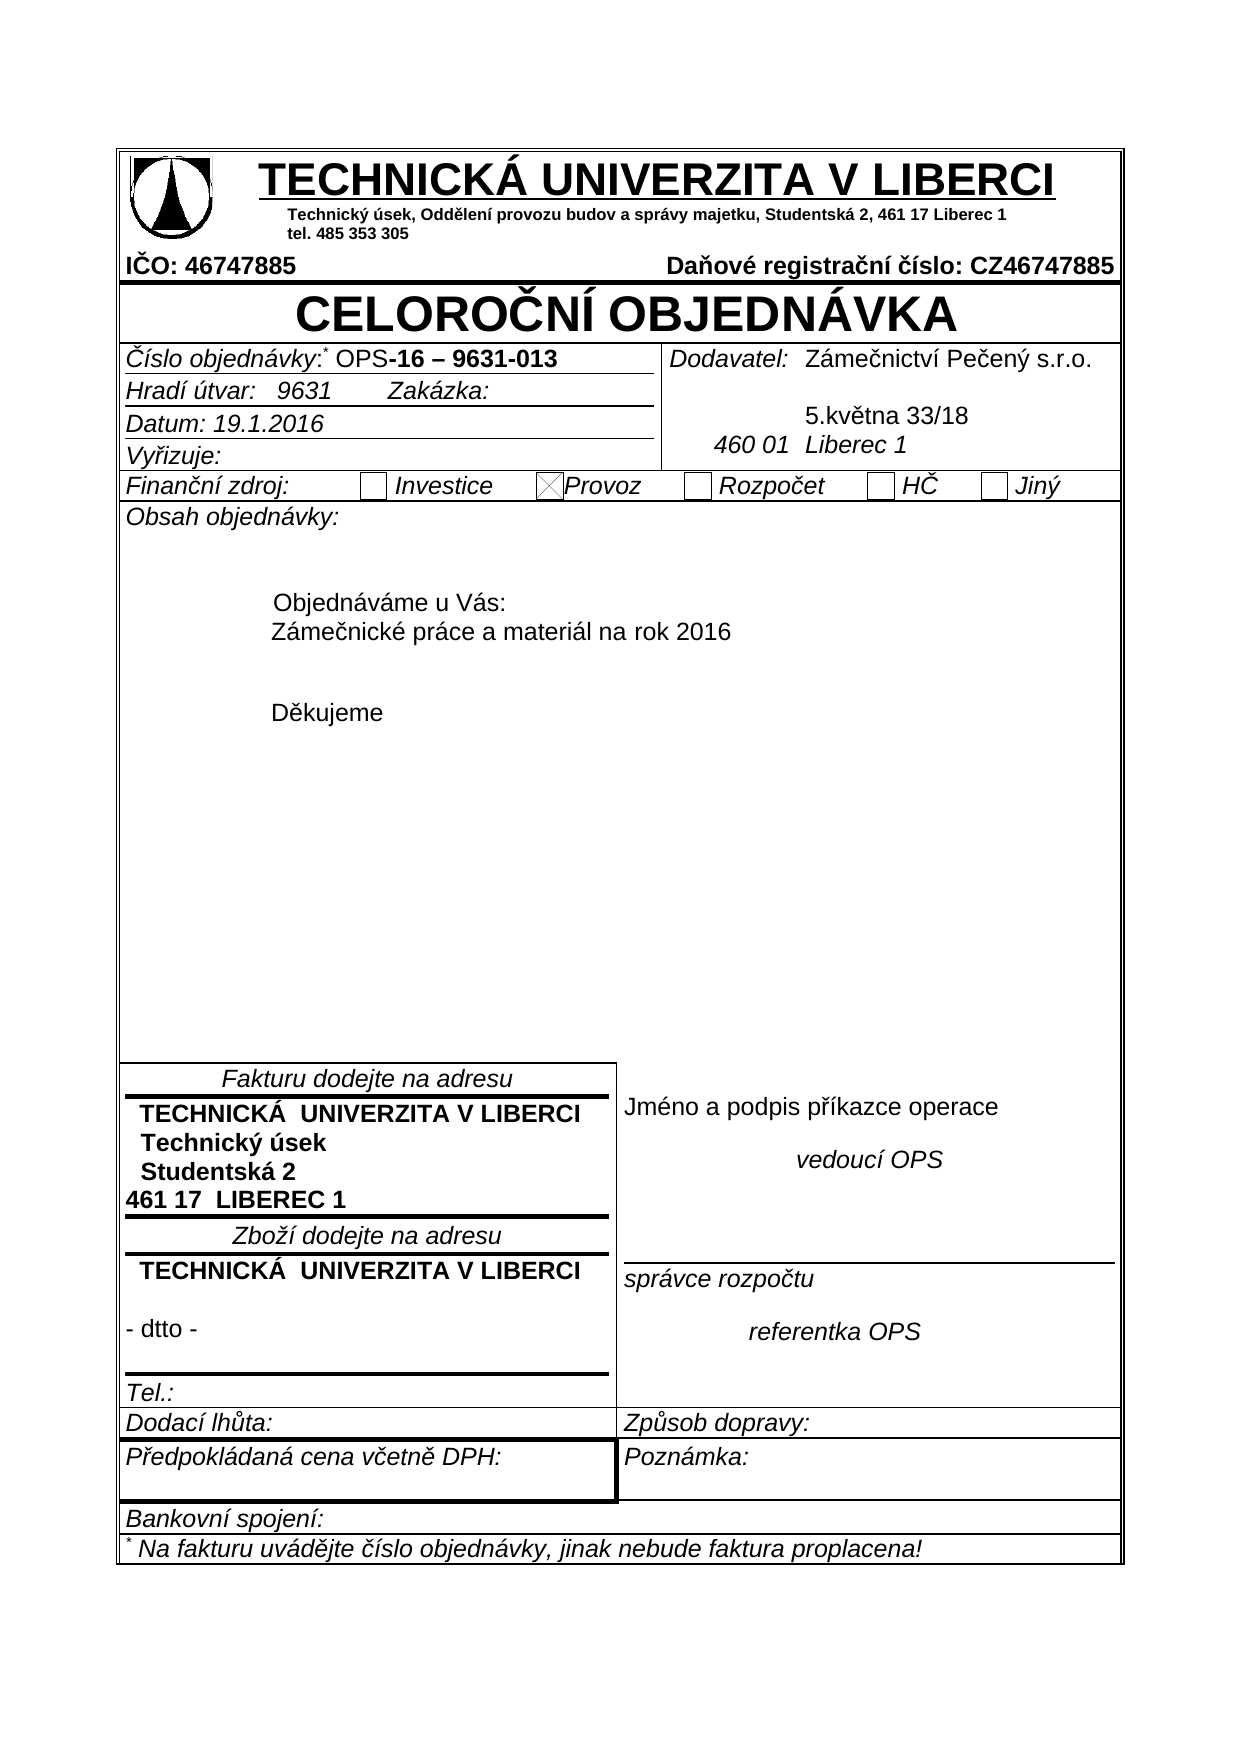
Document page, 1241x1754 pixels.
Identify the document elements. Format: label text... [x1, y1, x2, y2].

table_cell CELOROČNÍ OBJEDNÁVKA [120, 285, 1120, 342]
table_cell Jméno a podpis příkazce operace vedoucí OPS správce rozpočtu referentka OPS [617, 1062, 1120, 1407]
table_cell Zámečnictví Pečený s.r.o. 5.května 33/18 Liberec 1 [797, 344, 1120, 470]
table_cell Předpokládaná cena včetně DPH: [120, 1442, 614, 1499]
table_cell Objednáváme u Vás: Zámečnické práce a materiál na rok 2016 Děkujeme [120, 530, 1120, 1062]
table_header TECHNICKÁ UNIVERZITA V LIBERCI Technický úsek, Oddělení provozu budov a správy majetku, Studentská 2, 461 17 Liberec 1 tel. [120, 152, 1120, 251]
table_cell Číslo objednávky:* -16 – 9631-013 Hradí útvar: 9631 Zakázka: Datum: 19.1.2016 Vyřizuje: [120, 344, 661, 470]
table_cell Fakturu dodejte na adresu TECHNICKÁ UNIVERZITA V LIBERCI Technický úsek Studentská 2 461 17 LIBEREC 1 Zboží dodejte na adresu TECHNICKÁ UNIVERZITA V LIBERCI - dtto - Tel.: [120, 1064, 616, 1407]
table_cell IČO: 46747885 [120, 251, 616, 280]
table_cell Způsob dopravy: [617, 1408, 1120, 1437]
table_cell Bankovní spojení: [120, 1501, 1120, 1533]
table_cell Dodavatel: 460 01 [662, 344, 797, 470]
picture [130, 156, 213, 239]
table_cell Daňové registrační číslo: CZ46747885 [616, 251, 1120, 280]
table_cell Poznámka: [619, 1439, 1120, 1499]
table_cell * Na fakturu uvádějte číslo objednávky, jinak nebude faktura proplacena! [120, 1535, 1120, 1563]
table_cell Obsah objednávky: [120, 502, 1120, 530]
table_cell Dodací lhůta: [120, 1408, 616, 1437]
table_cell Finanční zdroj: Investice Provoz Rozpočet HČ Jiný [120, 471, 1120, 500]
